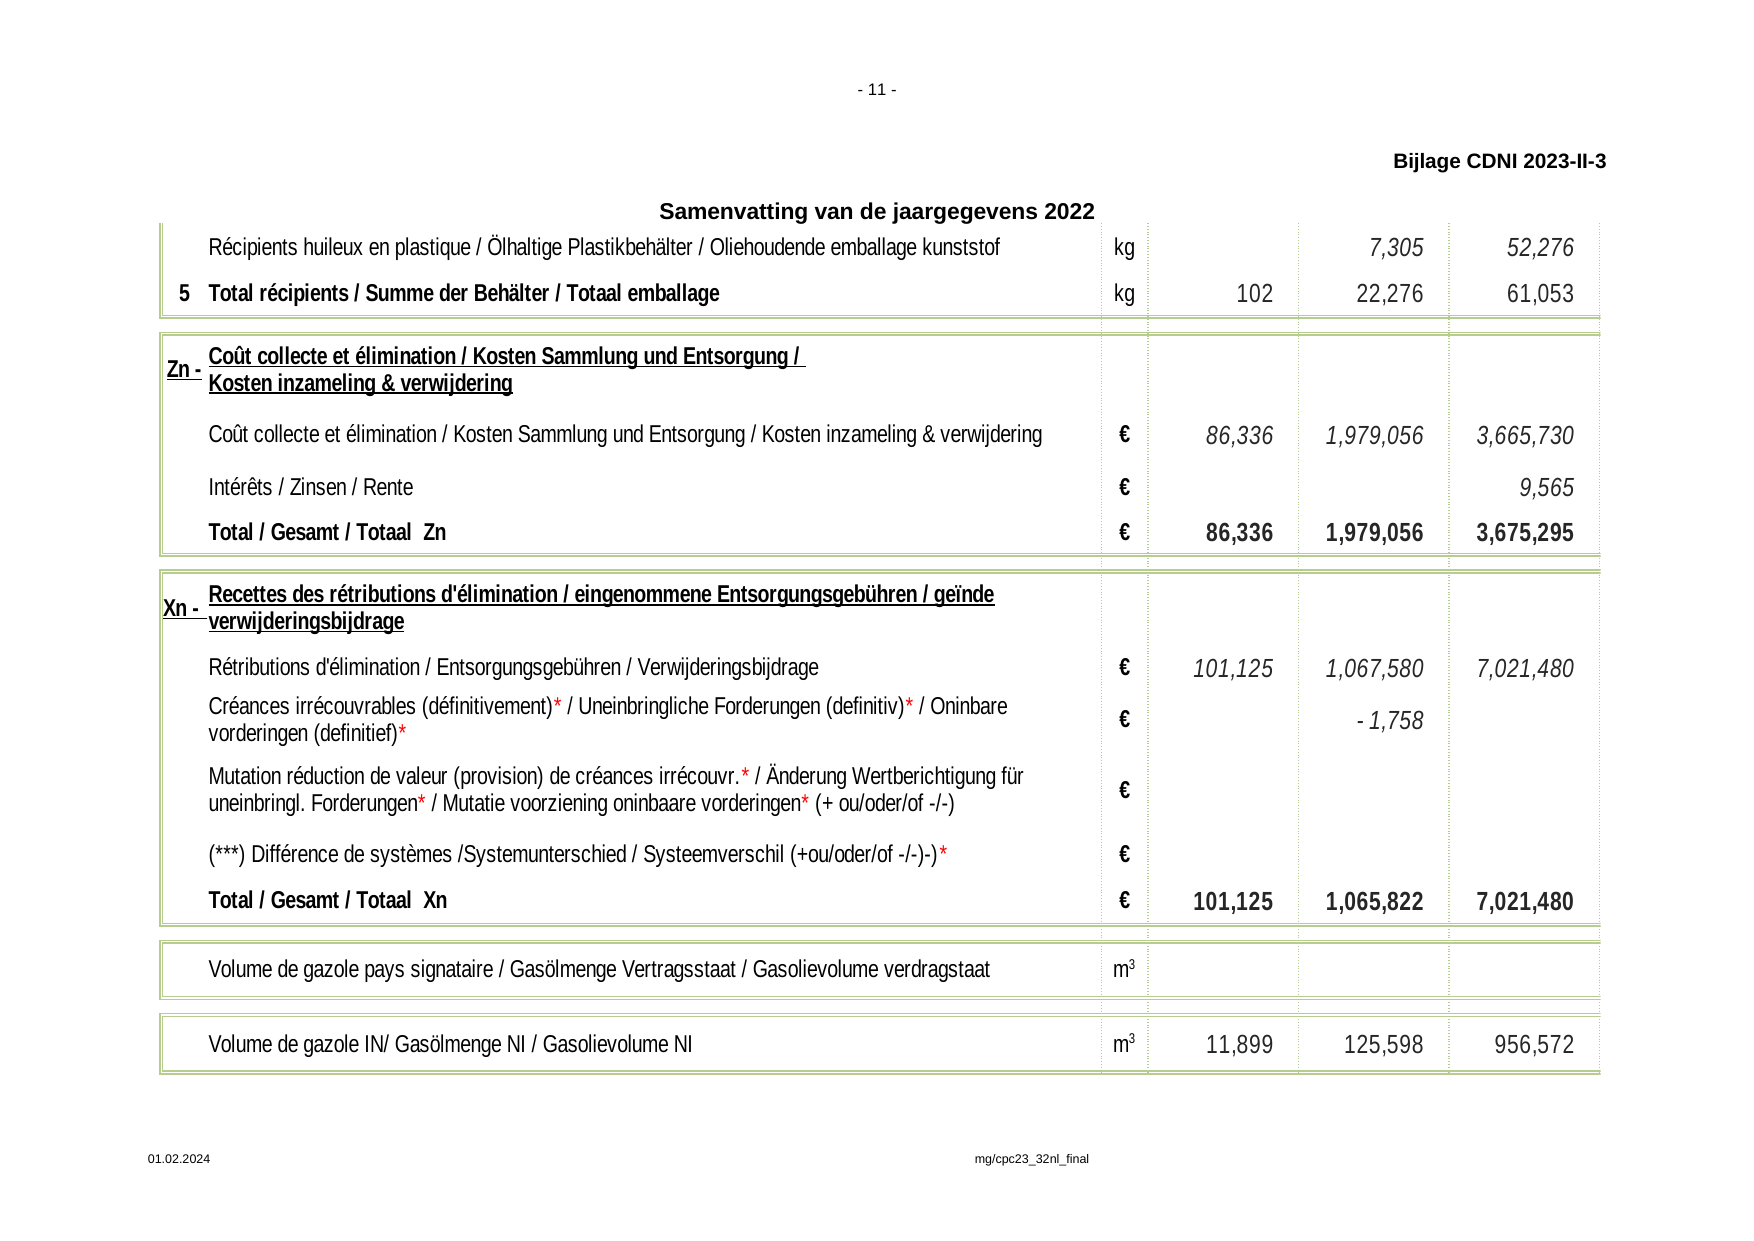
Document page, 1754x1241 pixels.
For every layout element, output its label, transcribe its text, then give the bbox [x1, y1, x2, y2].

text Samenvatting van de jaargegevens 2022 [148, 198, 1606, 224]
text Bijlage CDNI 2023-II-3 [148, 148, 1606, 173]
